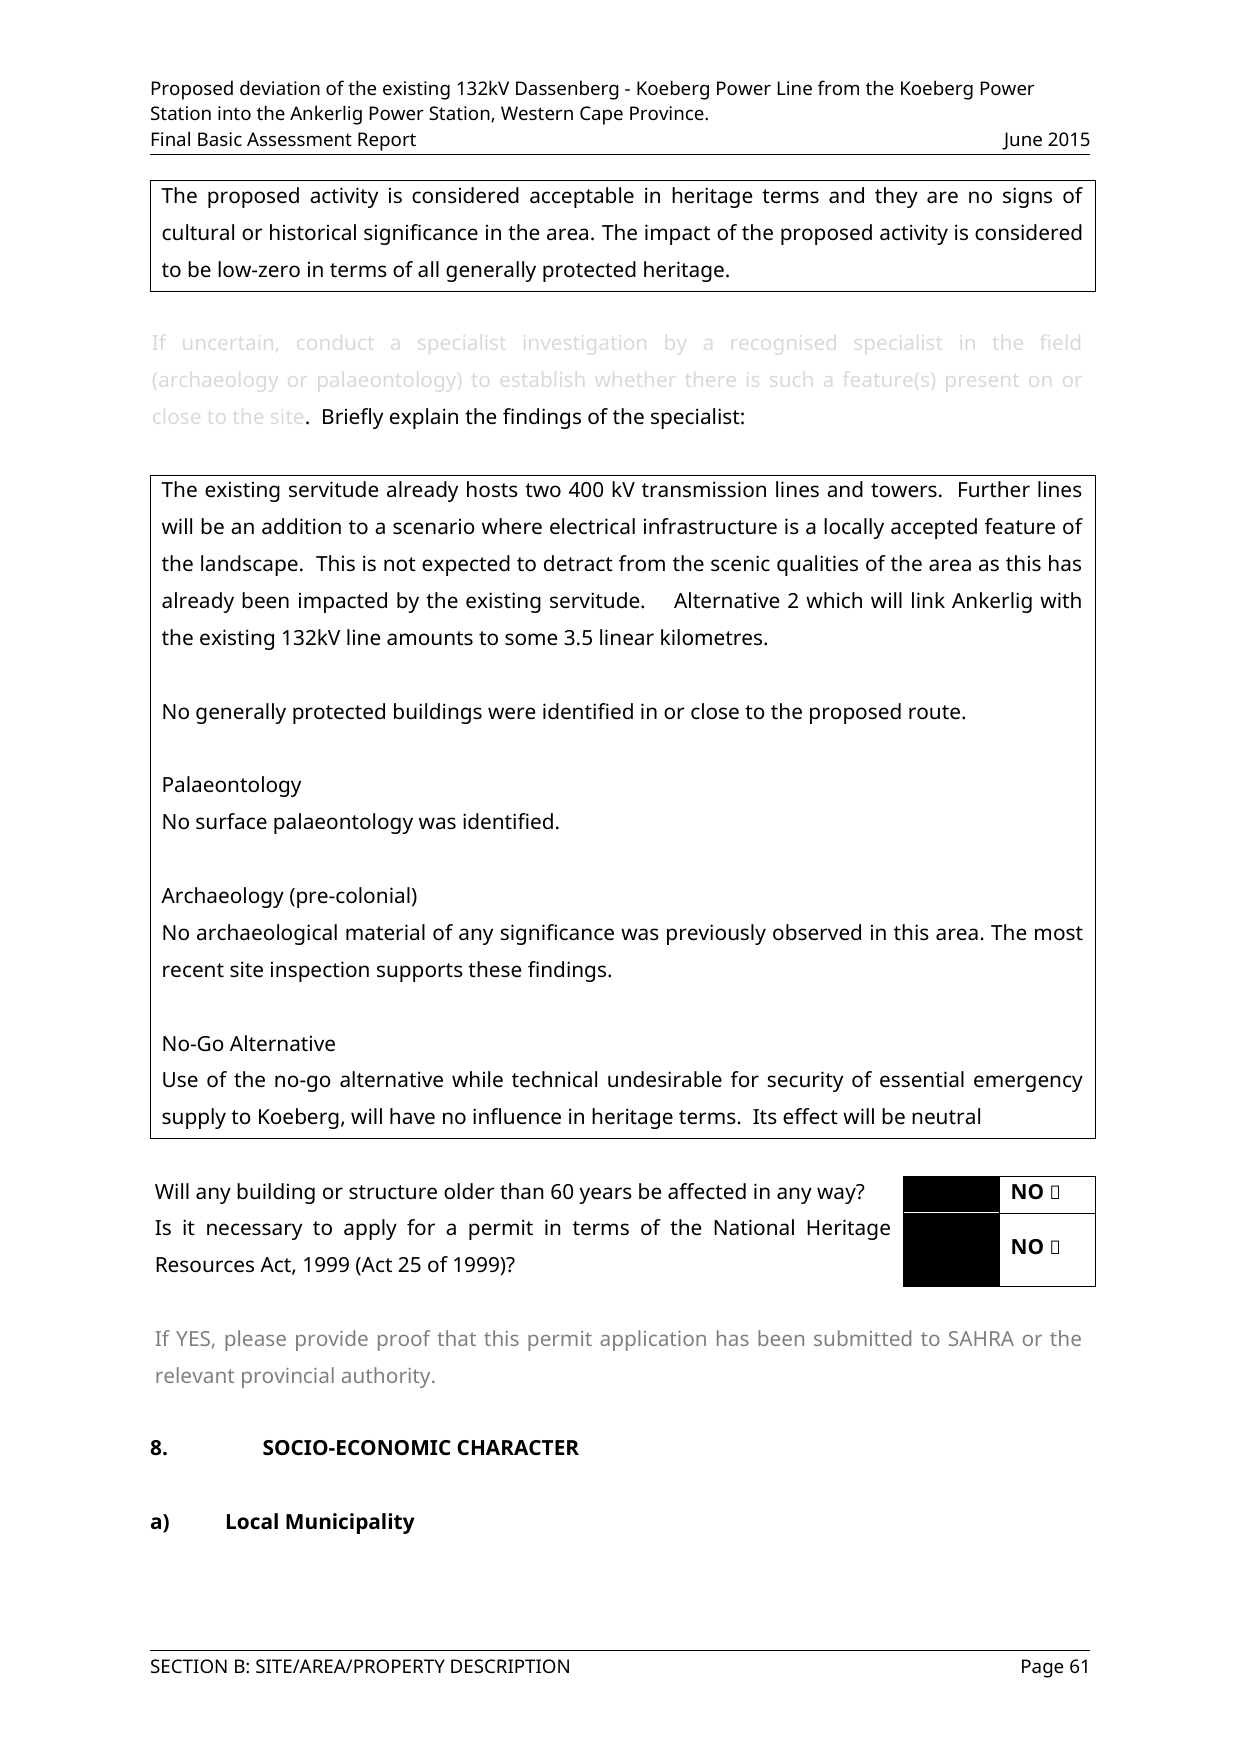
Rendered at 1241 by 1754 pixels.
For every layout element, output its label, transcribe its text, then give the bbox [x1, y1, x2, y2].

table_header If uncertain, conduct a specialist investigation by a recognised specialist in the field (archaeology or palaeontology) to establish whether there is such a feature(s) present on or close to the site. Briefly explain the findings of the specialist: [150, 329, 1095, 474]
table_header NO  [1000, 1177, 1095, 1212]
table_cell The proposed activity is considered acceptable in heritage terms and they are no signs of cultural or historical significance in the area. The impact of the proposed activity is considered to be low-zero in terms of all generally protected heritage. [151, 181, 1095, 291]
table_cell Is it necessary to apply for a permit in terms of the National Heritage Resources Act, 1999 (Act 25 of 1999)? [150, 1213, 903, 1286]
subtitle SOCIO-ECONOMIC CHARACTER [150, 1433, 1090, 1462]
table_header Will any building or structure older than 60 years be affected in any way? [150, 1176, 903, 1212]
table_cell The existing servitude already hosts two 400 kV transmission lines and towers. Further lines will be an addition to a scenario where electrical infrastructure is a locally accepted feature of the landscape. This is not expected to detract from the scenic qualities of the area as this has already been impacted by the existing servitude. Alternative 2 which will link Ankerlig with the existing 132kV line amounts to some 3.5 linear kilometres. No generally protected buildings were identified in or close to the proposed route. Palaeontology No surface palaeontology was identified. Archaeology (pre-colonial) No archaeological material of any significance was previously observed in this area. The most recent site inspection supports these findings. No-Go Alternative Use of the no-go alternative while technical undesirable for security of essential emergency supply to Koeberg, will have no influence in heritage terms. Its effect will be neutral [151, 476, 1095, 1138]
table_header [904, 1177, 999, 1212]
table_cell If YES, please provide proof that this permit application has been submitted to SAHRA or the relevant provincial authority. [150, 1286, 1095, 1396]
table_cell [904, 1214, 999, 1286]
table_cell NO  [1000, 1214, 1095, 1286]
subtitle a) Local Municipality [150, 1507, 1090, 1535]
